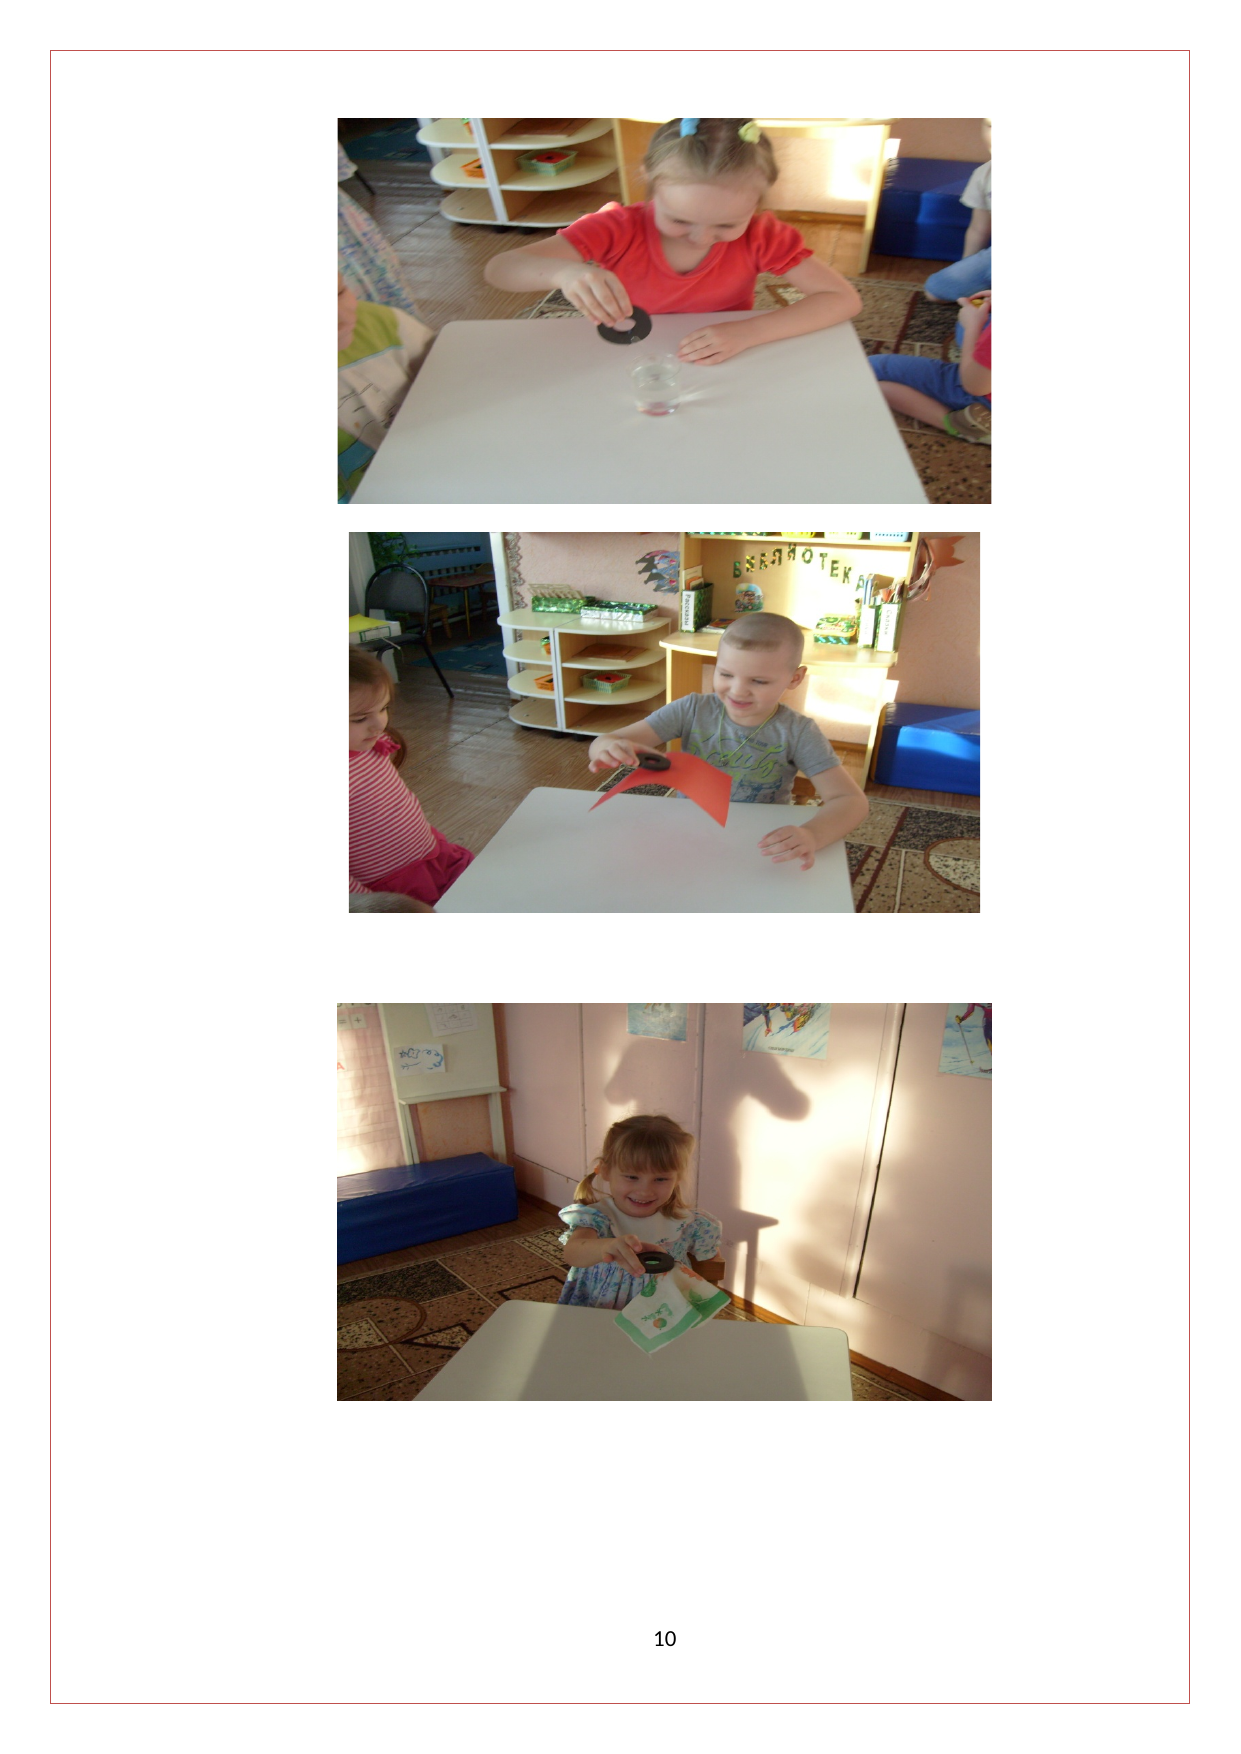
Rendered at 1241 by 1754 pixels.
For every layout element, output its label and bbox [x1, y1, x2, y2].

picture [337, 1003, 992, 1401]
picture [337, 118, 992, 504]
picture [348, 532, 980, 913]
